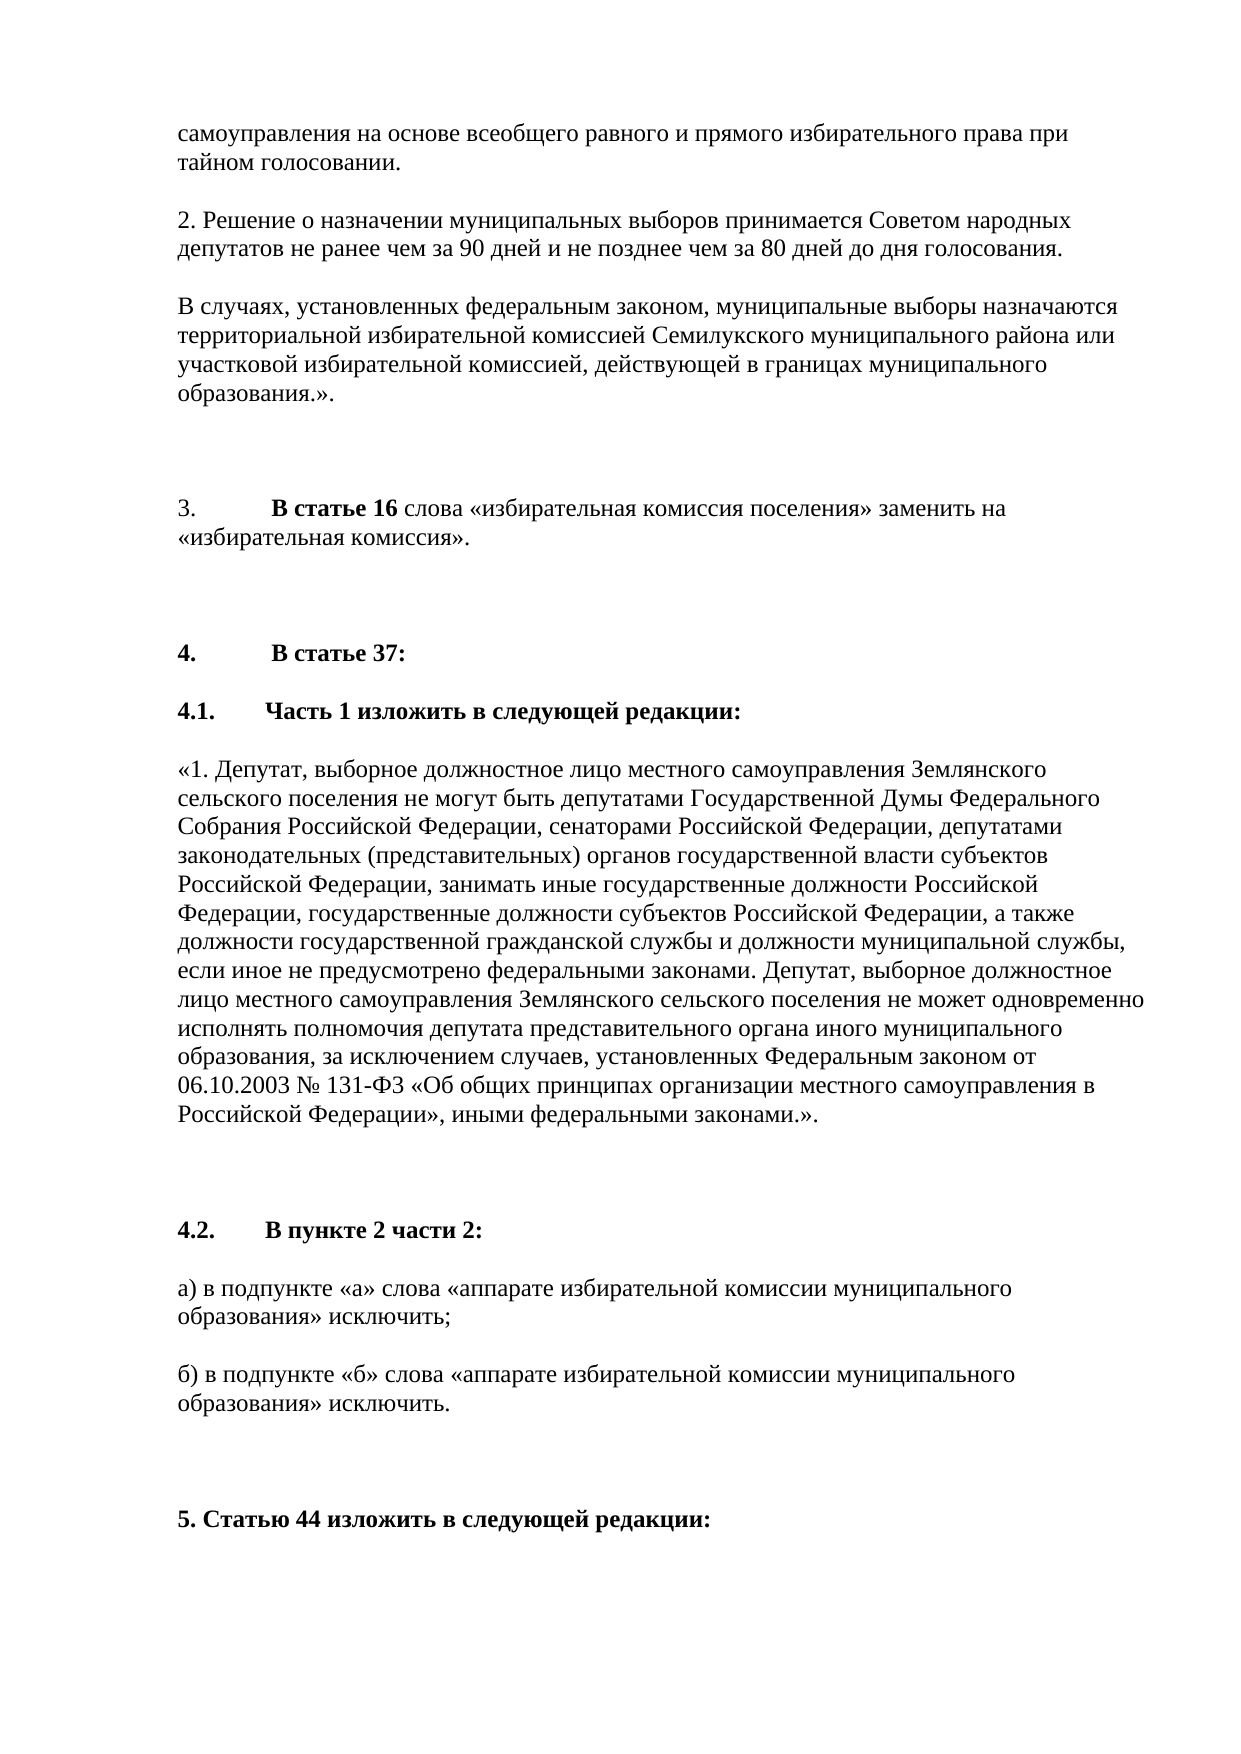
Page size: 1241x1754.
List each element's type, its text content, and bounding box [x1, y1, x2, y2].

text 4. В статье 37: [177, 638, 1152, 667]
text 2. Решение о назначении муниципальных выборов принимается Советом народных депутатов не ранее чем за 90 дней и не позднее чем за 80 дней до дня голосования. [177, 205, 1152, 262]
text б) в подпункте «б» слова «аппарате избирательной комиссии муниципального образования» исключить. [177, 1359, 1152, 1417]
text «1. Депутат, выборное должностное лицо местного самоуправления Землянского сельского поселения не могут быть депутатами Государственной Думы Федерального Собрания Российской Федерации, сенаторами Российской Федерации, депутатами законодательных (представительных) органов государственной власти субъектов Российской Федерации, занимать иные государственные должности Российской Федерации, государственные должности субъектов Российской Федерации, а также должности государственной гражданской службы и должности муниципальной службы, если иное не предусмотрено федеральными законами. Депутат, выборное должностное лицо местного самоуправления Землянского сельского поселения не может одновременно исполнять полномочия депутата представительного органа иного муниципального образования, за исключением случаев, установленных Федеральным законом от 06.10.2003 № 131-Ф3 «Об общих принципах организации местного самоуправления в Российской Федерации», иными федеральными законами.». [177, 754, 1152, 1128]
text 3. В статье 16 слова «избирательная комиссия поселения» заменить на «избирательная комиссия». [177, 493, 1152, 551]
text а) в подпункте «а» слова «аппарате избирательной комиссии муниципального образования» исключить; [177, 1273, 1152, 1330]
text В случаях, установленных федеральным законом, муниципальные выборы назначаются территориальной избирательной комиссией Семилукского муниципального района или участковой избирательной комиссией, действующей в границах муниципального образования.». [177, 291, 1152, 406]
text 4.2. В пункте 2 части 2: [177, 1215, 1152, 1243]
text 4.1. Часть 1 изложить в следующей редакции: [177, 696, 1152, 725]
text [177, 118, 1152, 176]
text 5. Статью 44 изложить в следующей редакции: [177, 1504, 1152, 1533]
